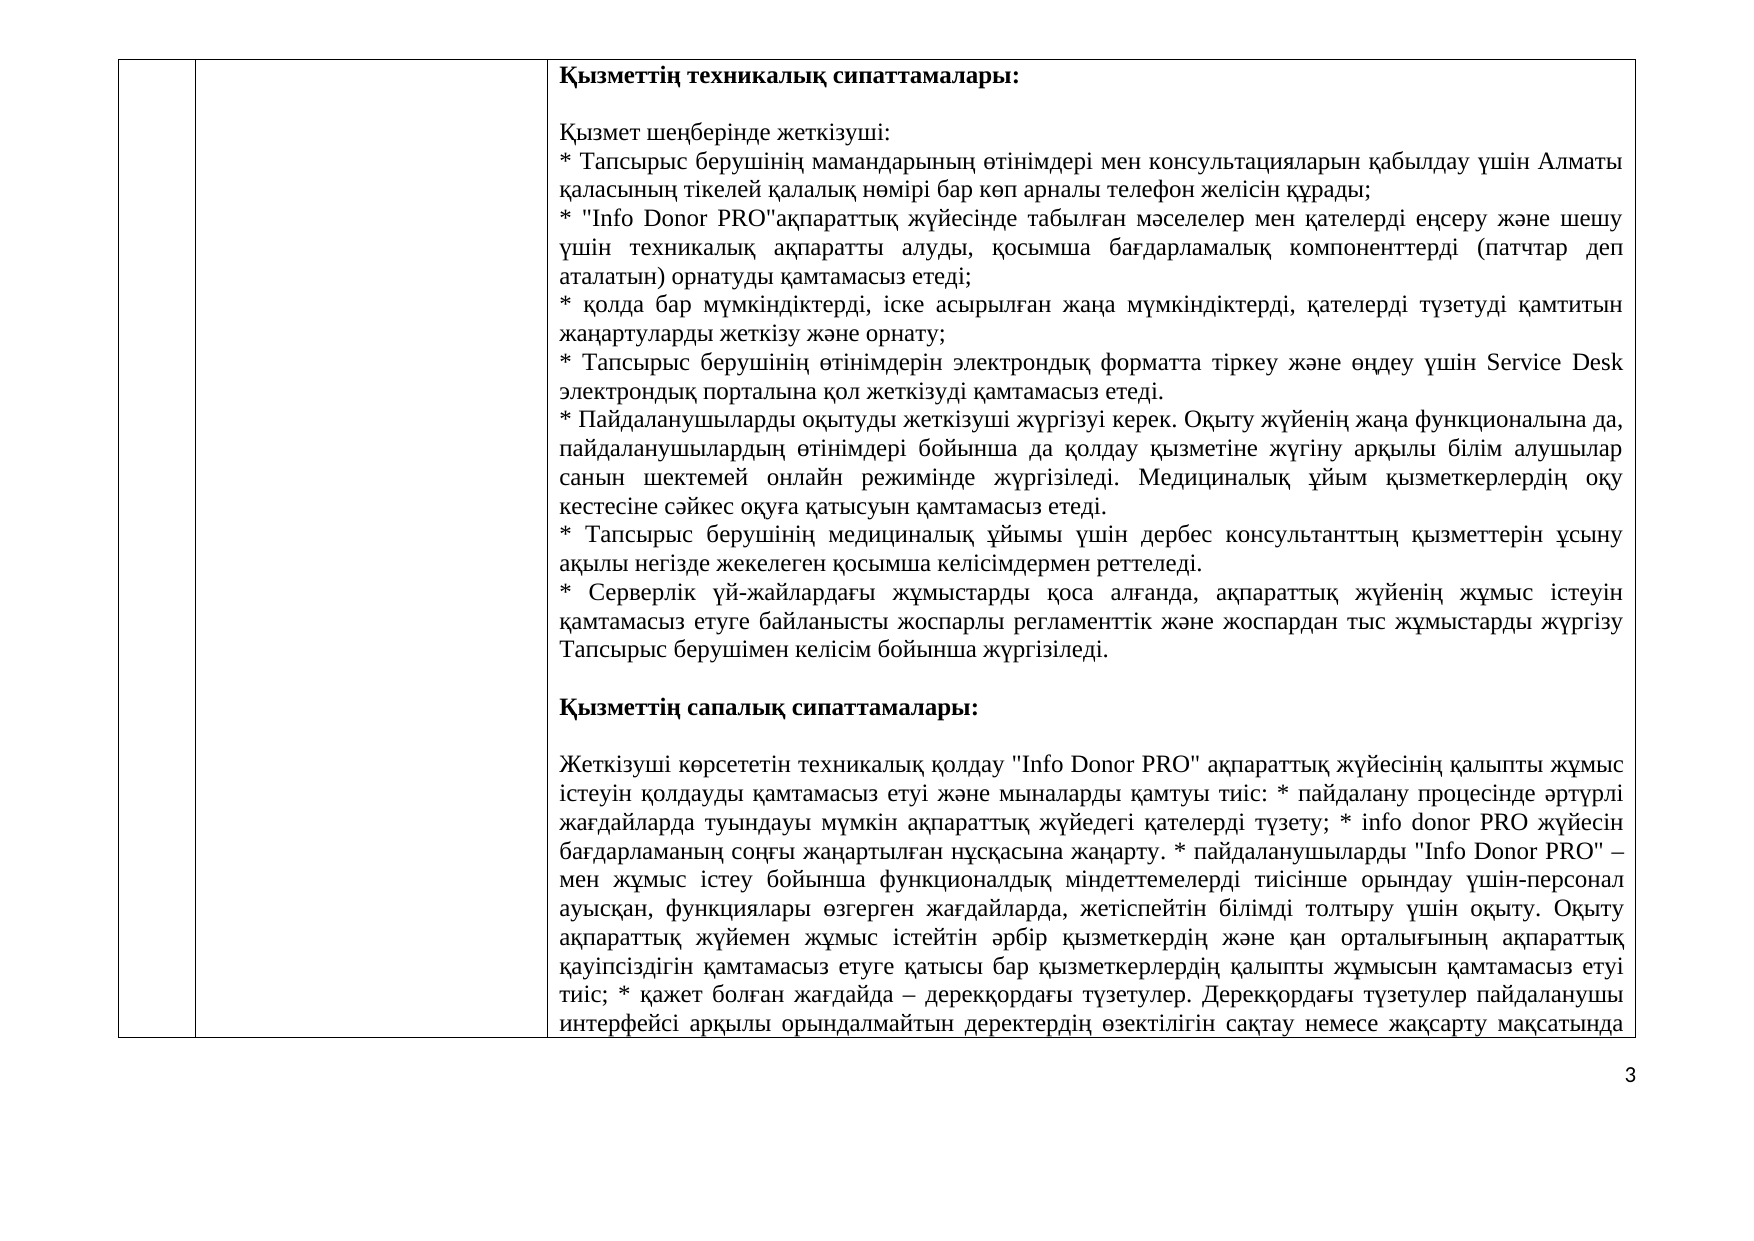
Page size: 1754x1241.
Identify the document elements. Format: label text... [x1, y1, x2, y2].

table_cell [196, 60, 547, 1037]
table_cell 1 [119, 60, 195, 1037]
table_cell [548, 60, 1635, 1037]
